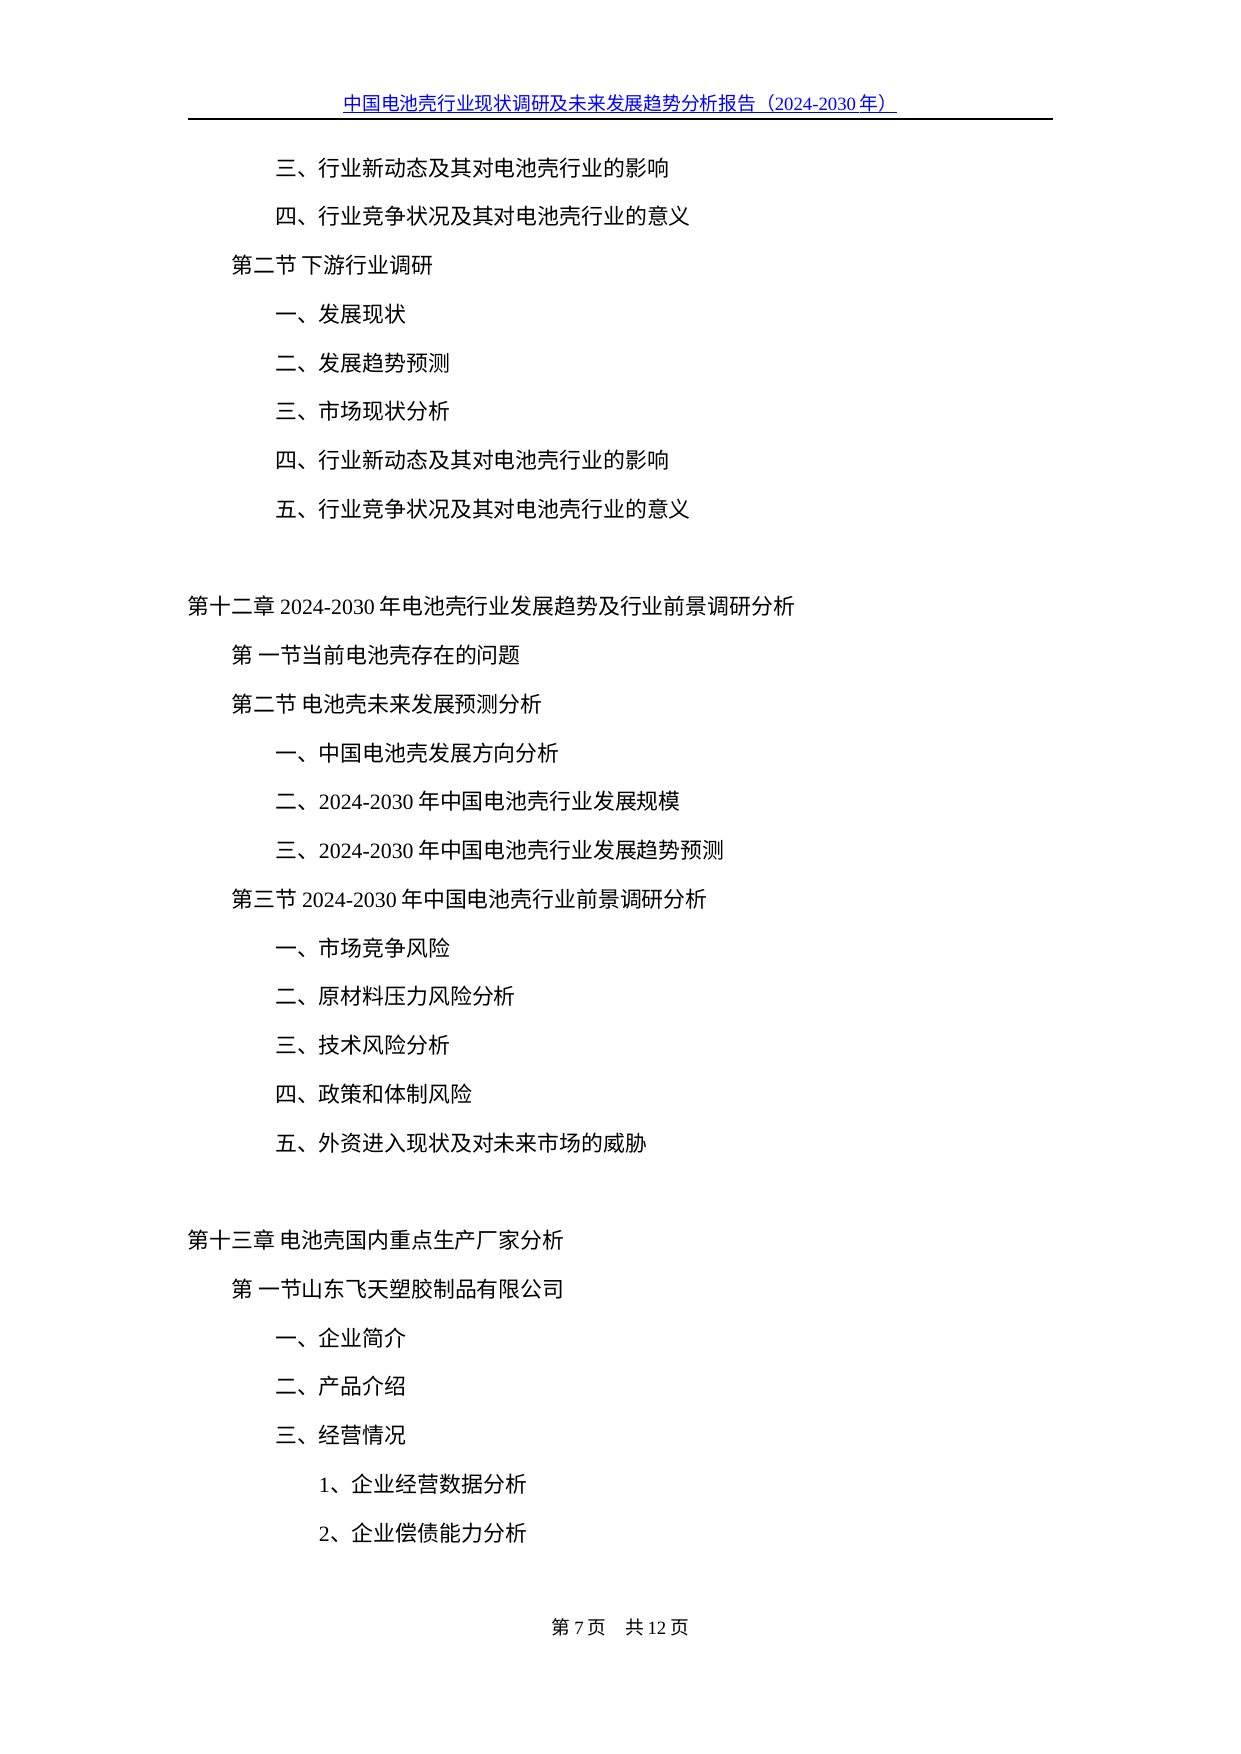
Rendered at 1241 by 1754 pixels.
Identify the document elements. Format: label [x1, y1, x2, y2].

text [187, 150, 1053, 1548]
